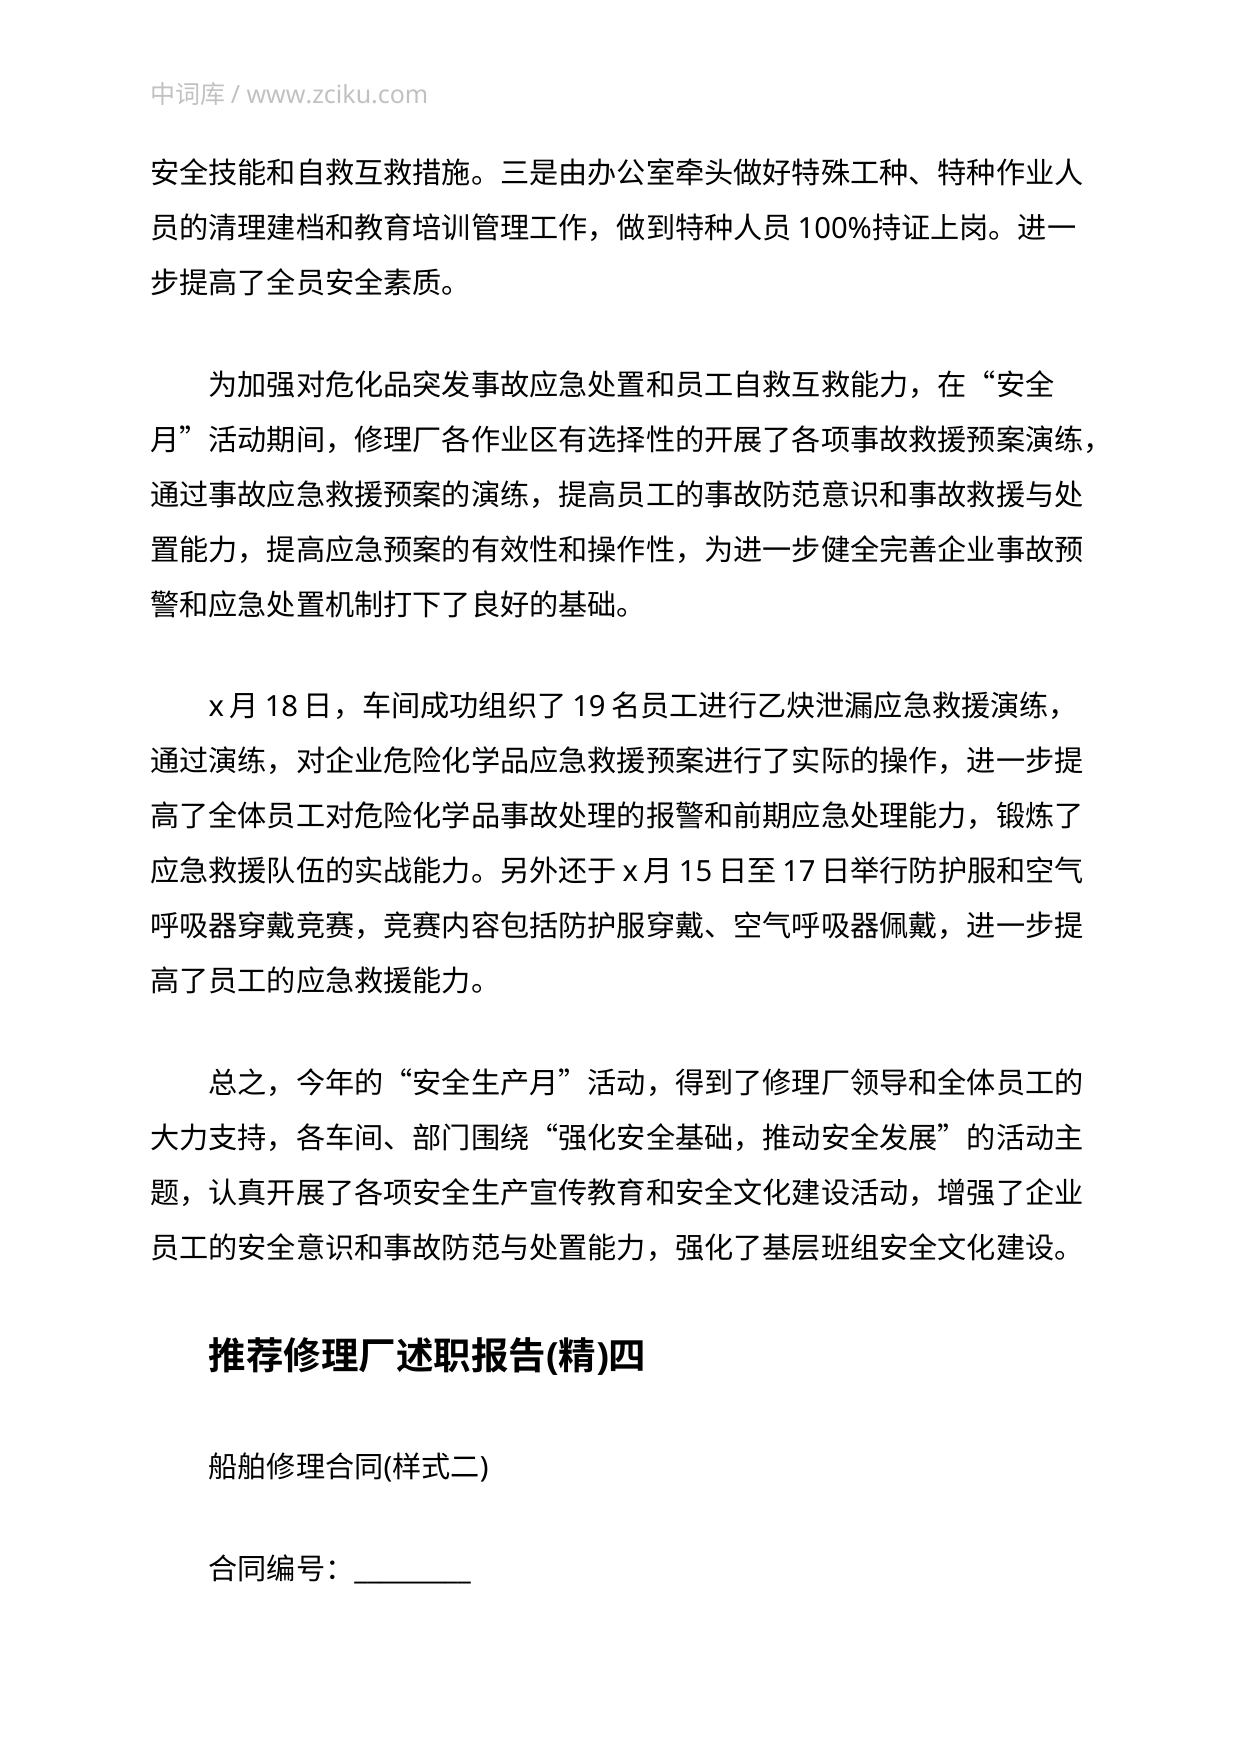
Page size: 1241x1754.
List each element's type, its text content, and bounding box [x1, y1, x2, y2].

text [150, 150, 1090, 302]
text x月18日，车间成功组织了19名员工进行乙炔泄漏应急救援演练，通过演练，对企业危险化学品应急救援预案进行了实际的操作，进一步提高了全体员工对危险化学品事故处理的报警和前期应急处理能力，锻炼了应急救援队伍的实战能力。另外还于x月15日至17日举行防护服和空气呼吸器穿戴竞赛，竞赛内容包括防护服穿戴、空气呼吸器佩戴，进一步提高了员工的应急救援能力。 [150, 683, 1090, 1000]
text 总之，今年的“安全生产月”活动，得到了修理厂领导和全体员工的大力支持，各车间、部门围绕“强化安全基础，推动安全发展”的活动主题，认真开展了各项安全生产宣传教育和安全文化建设活动，增强了企业员工的安全意识和事故防范与处置能力，强化了基层班组安全文化建设。 [150, 1059, 1090, 1266]
text 为加强对危化品突发事故应急处置和员工自救互救能力，在“安全月”活动期间，修理厂各作业区有选择性的开展了各项事故救援预案演练，通过事故应急救援预案的演练，提高员工的事故防范意识和事故救援与处置能力，提高应急预案的有效性和操作性，为进一步健全完善企业事故预警和应急处置机制打下了良好的基础。 [150, 362, 1090, 623]
text 船舶修理合同(样式二) [150, 1443, 1090, 1486]
text 推荐修理厂述职报告(精)四 [150, 1326, 1090, 1380]
text 合同编号：_________ [150, 1546, 1090, 1588]
